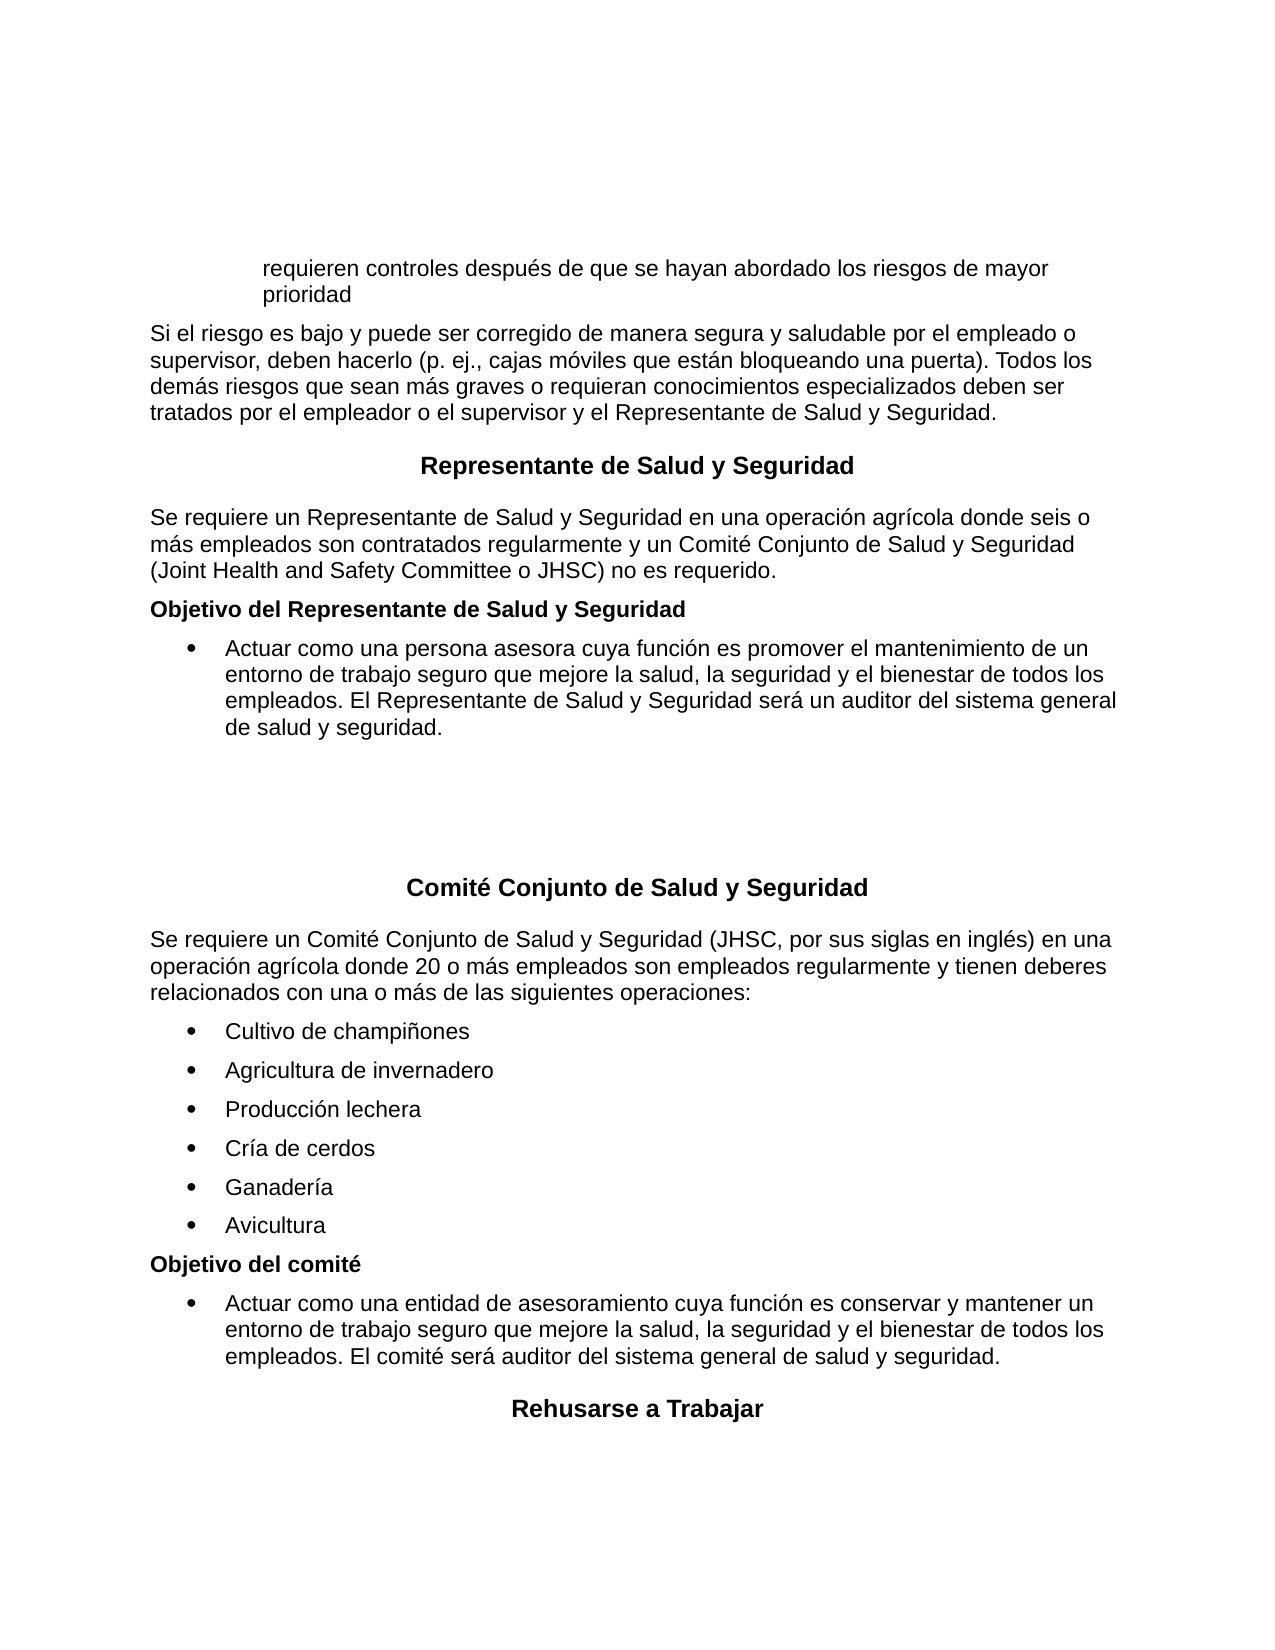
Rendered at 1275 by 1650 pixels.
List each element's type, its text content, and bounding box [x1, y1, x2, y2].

text Representante de Salud y Seguridad [150, 451, 1125, 479]
text Objetivo del Representante de Salud y Seguridad [150, 596, 1125, 622]
list Cultivo de champiñones [187, 1018, 1125, 1044]
text Rehusarse a Trabajar [150, 1394, 1125, 1423]
text Si el riesgo es bajo y puede ser corregido de manera segura y saludable por el empleado o supervisor, deben hacerlo (p. ej., cajas móviles que están bloqueando una puerta). Todos los demás riesgos que sean más graves o requieran conocimientos especializados deben ser tratados por el empleador o el supervisor y el Representante de Salud y Seguridad. [150, 320, 1125, 426]
list Producción lechera [187, 1096, 1125, 1122]
list Ganadería [187, 1173, 1125, 1200]
list Avicultura [187, 1212, 1125, 1239]
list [225, 255, 1125, 308]
text Comité Conjunto de Salud y Seguridad [150, 873, 1125, 901]
list Cría de cerdos [187, 1134, 1125, 1161]
list Agricultura de invernadero [187, 1057, 1125, 1083]
text Se requiere un Representante de Salud y Seguridad en una operación agrícola donde seis o más empleados son contratados regularmente y un Comité Conjunto de Salud y Seguridad (Joint Health and Safety Committee o JHSC) no es requerido. [150, 504, 1125, 583]
text Se requiere un Comité Conjunto de Salud y Seguridad (JHSC, por sus siglas en inglés) en una operación agrícola donde 20 o más empleados son empleados regularmente y tienen deberes relacionados con una o más de las siguientes operaciones: [150, 926, 1125, 1006]
text Objetivo del comité [150, 1251, 1125, 1277]
list Actuar como una persona asesora cuya función es promover el mantenimiento de un entorno de trabajo seguro que mejore la salud, la seguridad y el bienestar de todos los empleados. El Representante de Salud y Seguridad será un auditor del sistema general de salud y seguridad. [187, 635, 1125, 740]
list Actuar como una entidad de asesoramiento cuya función es conservar y mantener un entorno de trabajo seguro que mejore la salud, la seguridad y el bienestar de todos los empleados. El comité será auditor del sistema general de salud y seguridad. [187, 1290, 1125, 1369]
